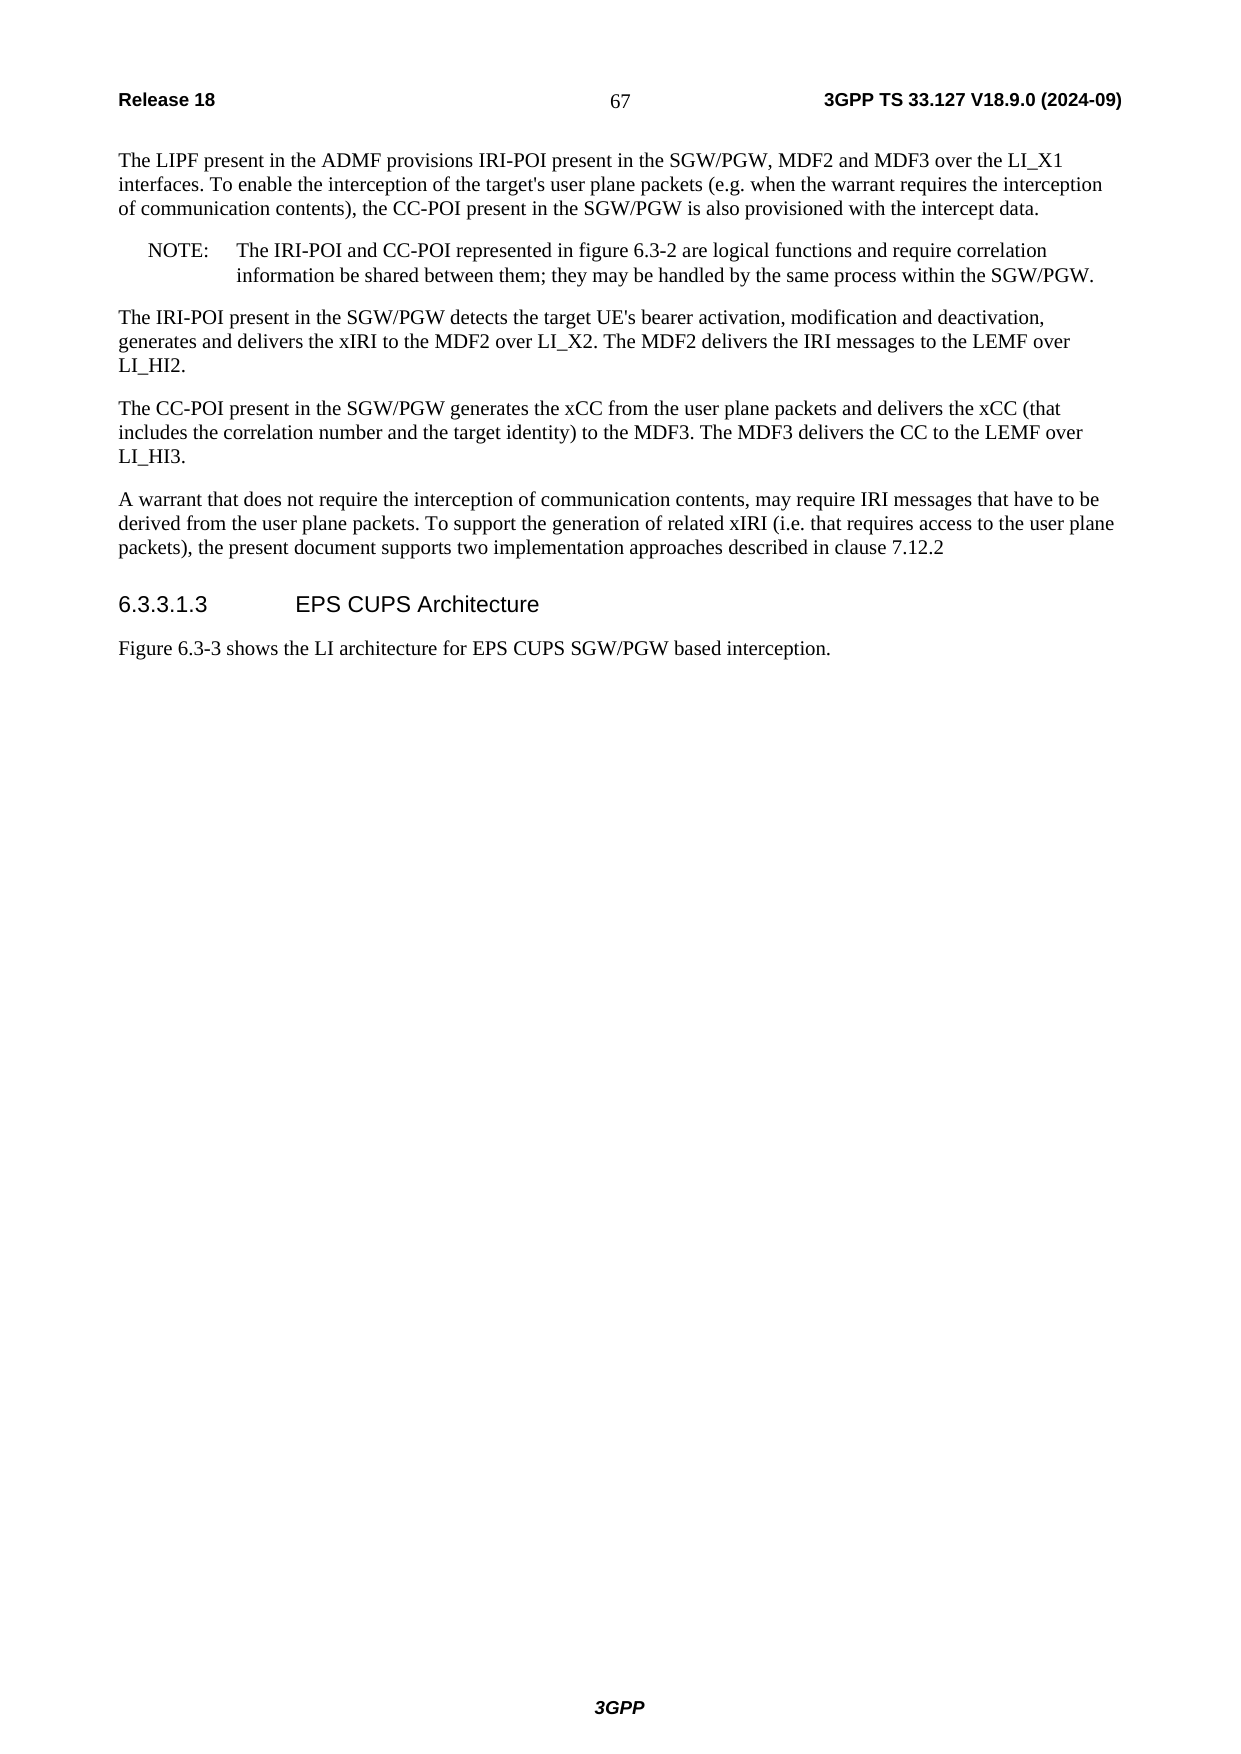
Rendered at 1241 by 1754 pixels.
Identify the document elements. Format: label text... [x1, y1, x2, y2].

text Figure 6.3-3 shows the LI architecture for EPS CUPS SGW/PGW based interception. [118, 636, 1122, 660]
text A warrant that does not require the interception of communication contents, may require IRI messages that have to be derived from the user plane packets. To support the generation of related xIRI (i.e. that requires access to the user plane packets), the present document supports two implementation approaches described in clause 7.12.2 [118, 487, 1122, 559]
text The LIPF present in the ADMF provisions IRI-POI present in the SGW/PGW, MDF2 and MDF3 over the LI_X1 interfaces. To enable the interception of the target's user plane packets (e.g. when the warrant requires the interception of communication contents), the CC-POI present in the SGW/PGW is also provisioned with the intercept data. [118, 147, 1122, 220]
text The CC-POI present in the SGW/PGW generates the xCC from the user plane packets and delivers the xCC (that includes the correlation number and the target identity) to the MDF3. The MDF3 delivers the CC to the LEMF over LI_HI3. [118, 396, 1122, 468]
text NOTE: The IRI-POI and CC-POI represented in figure 6.3-2 are logical functions and require correlation information be shared between them; they may be handled by the same process within the SGW/PGW. [148, 238, 1122, 287]
subtitle 6.3.3.1.3 EPS CUPS Architecture [118, 591, 1122, 617]
text The IRI-POI present in the SGW/PGW detects the target UE's bearer activation, modification and deactivation, generates and delivers the xIRI to the MDF2 over LI_X2. The MDF2 delivers the IRI messages to the LEMF over LI_HI2. [118, 305, 1122, 377]
